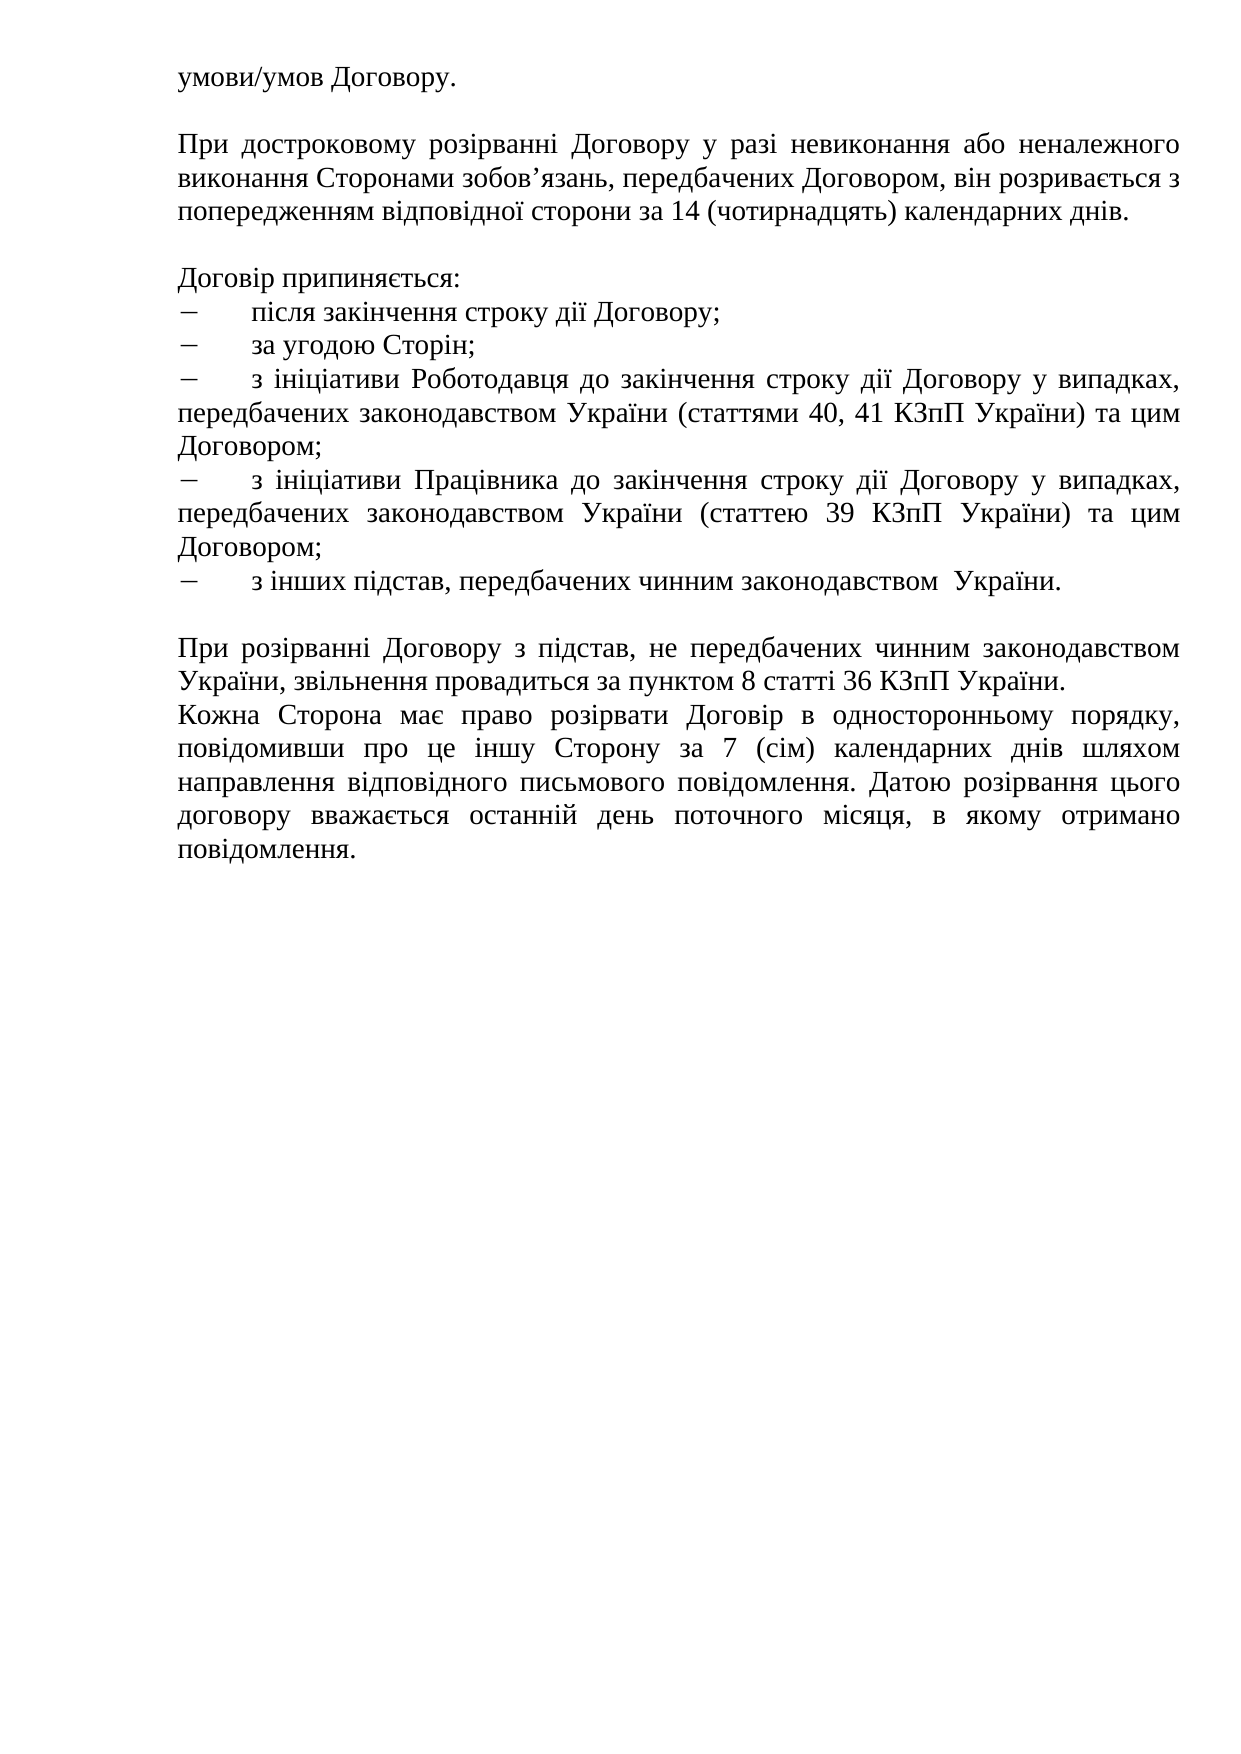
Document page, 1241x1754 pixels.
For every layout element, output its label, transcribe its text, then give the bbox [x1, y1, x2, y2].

list за угодою Сторін; [177, 327, 1181, 361]
list з ініціативи Роботодавця до закінчення строку дії Договору у випадках, передбачених законодавством України (статтями 40, 41 КЗпП України) та цим Договором; [177, 361, 1181, 462]
list після закінчення строку дії Договору; [177, 294, 1181, 327]
list При достроковому розірванні Договору у разі невиконання або неналежного виконання Сторонами зобов’язань, передбачених Договором, він розривається з попередженням відповідної сторони за 14 (чотирнадцять) календарних днів. [177, 126, 1181, 227]
list з інших підстав, передбачених чинним законодавством України. [177, 563, 1181, 596]
list з ініціативи Працівника до закінчення строку дії Договору у випадках, передбачених законодавством України (статтею 39 КЗпП України) та цим Договором; [177, 462, 1181, 563]
list Кожна Сторона має право розірвати Договір в односторонньому порядку, повідомивши про це іншу Сторону за 7 (сім) календарних днів шляхом направлення відповідного письмового повідомлення. Датою розірвання цього договору вважається останній день поточного місяця, в якому отримано повідомлення. [177, 697, 1181, 864]
text При розірванні Договору з підстав, не передбачених чинним законодавством України, звільнення провадиться за пунктом 8 статті 36 КЗпП України. [177, 630, 1181, 697]
text Договір припиняється: [177, 260, 1181, 294]
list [177, 59, 1181, 93]
